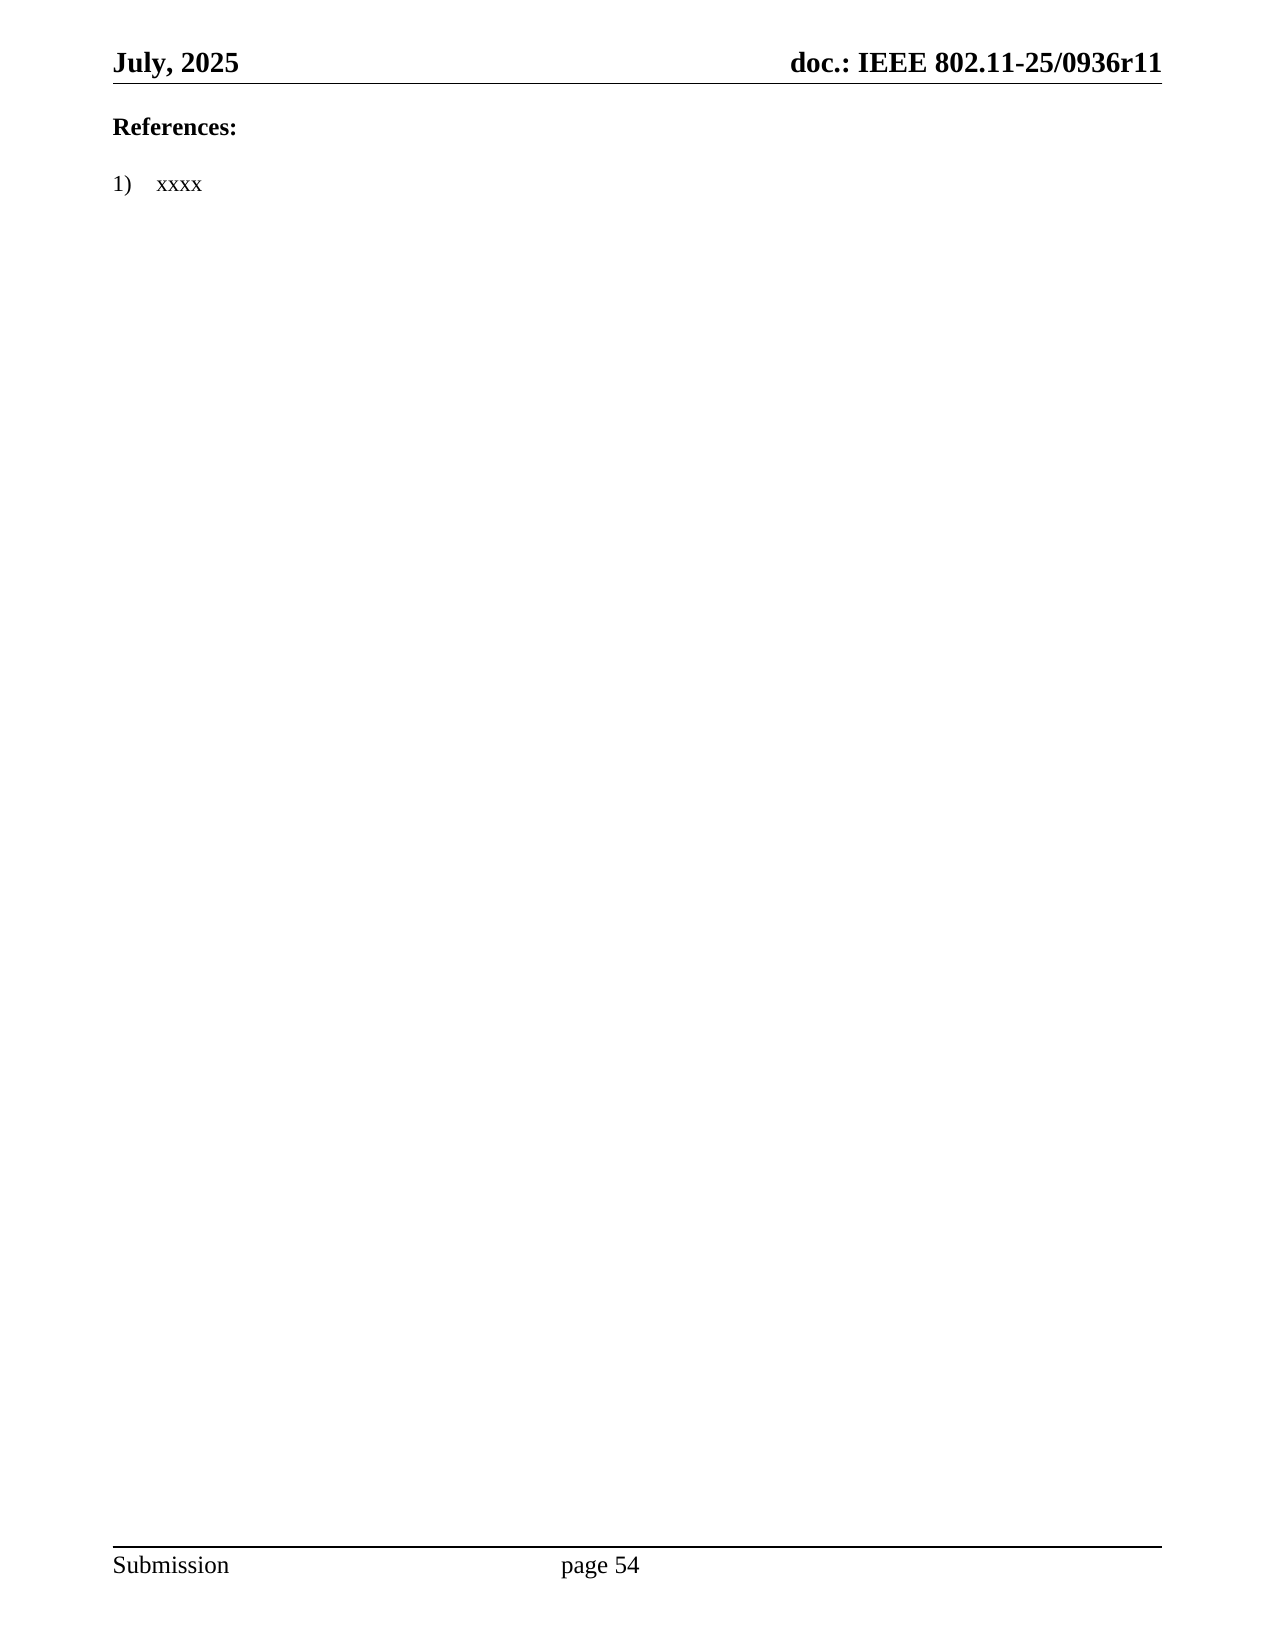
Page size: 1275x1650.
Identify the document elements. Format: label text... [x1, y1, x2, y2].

list xxxx [112, 170, 1162, 196]
text References: [112, 112, 1162, 141]
